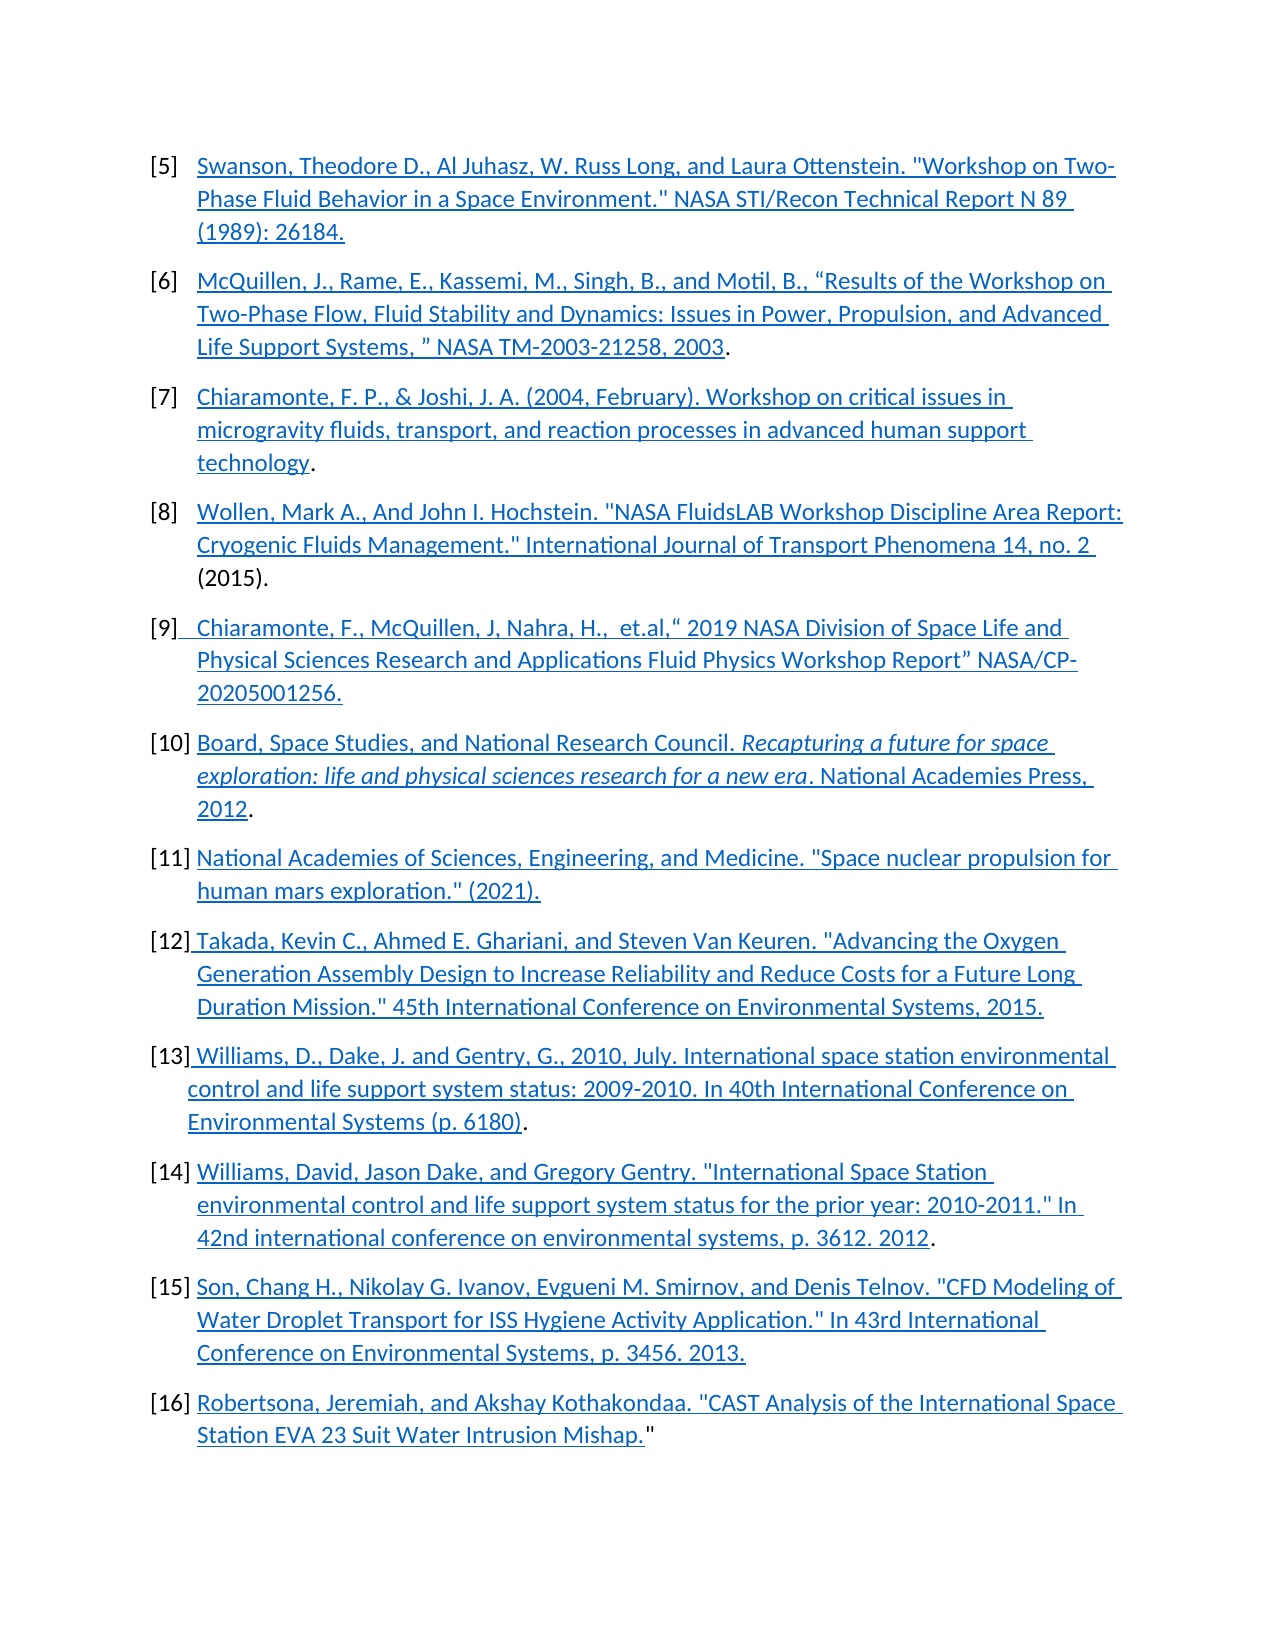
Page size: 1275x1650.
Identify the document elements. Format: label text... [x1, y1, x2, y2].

text [5] Swanson, Theodore D., Al Juhasz, W. Russ Long, and Laura Ottenstein. "Workshop on Two-Phase Fluid Behavior in a Space Environment." NASA STI/Recon Technical Report N 89 (1989): 26184. [150, 150, 1125, 246]
text [8] Wollen, Mark A., And John I. Hochstein. "NASA FluidsLAB Workshop Discipline Area Report: Cryogenic Fluids Management." International Journal of Transport Phenomena 14, no. 2 (2015). [150, 496, 1125, 593]
text [13] Williams, D., Dake, J. and Gentry, G., 2010, July. International space station environmental control and life support system status: 2009-2010. In 40th International Conference on Environmental Systems (p. 6180). [150, 1040, 1125, 1137]
text [16] Robertsona, Jeremiah, and Akshay Kothakondaa. "CAST Analysis of the International Space Station EVA 23 Suit Water Intrusion Mishap." [150, 1387, 1125, 1450]
text [10] Board, Space Studies, and National Research Council. Recapturing a future for space exploration: life and physical sciences research for a new era. National Academies Press, 2012. [150, 727, 1125, 823]
text [12] Takada, Kevin C., Ahmed E. Ghariani, and Steven Van Keuren. "Advancing the Oxygen Generation Assembly Design to Increase Reliability and Reduce Costs for a Future Long Duration Mission." 45th International Conference on Environmental Systems, 2015. [150, 925, 1125, 1021]
text [11] National Academies of Sciences, Engineering, and Medicine. "Space nuclear propulsion for human mars exploration." (2021). [150, 842, 1125, 906]
text [15] Son, Chang H., Nikolay G. Ivanov, Evgueni M. Smirnov, and Denis Telnov. "CFD Modeling of Water Droplet Transport for ISS Hygiene Activity Application." In 43rd International Conference on Environmental Systems, p. 3456. 2013. [150, 1271, 1125, 1368]
text [9] Chiaramonte, F., McQuillen, J, Nahra, H., et.al,“ 2019 NASA Division of Space Life and Physical Sciences Research and Applications Fluid Physics Workshop Report” NASA/CP-20205001256. [150, 612, 1125, 708]
text [7] Chiaramonte, F. P., & Joshi, J. A. (2004, February). Workshop on critical issues in microgravity fluids, transport, and reaction processes in advanced human support technology. [150, 381, 1125, 477]
text [14] Williams, David, Jason Dake, and Gregory Gentry. "International Space Station environmental control and life support system status for the prior year: 2010-2011." In 42nd international conference on environmental systems, p. 3612. 2012. [150, 1156, 1125, 1252]
text [6] McQuillen, J., Rame, E., Kassemi, M., Singh, B., and Motil, B., “Results of the Workshop on Two-Phase Flow, Fluid Stability and Dynamics: Issues in Power, Propulsion, and Advanced Life Support Systems, ” NASA TM-2003-21258, 2003. [150, 265, 1125, 362]
